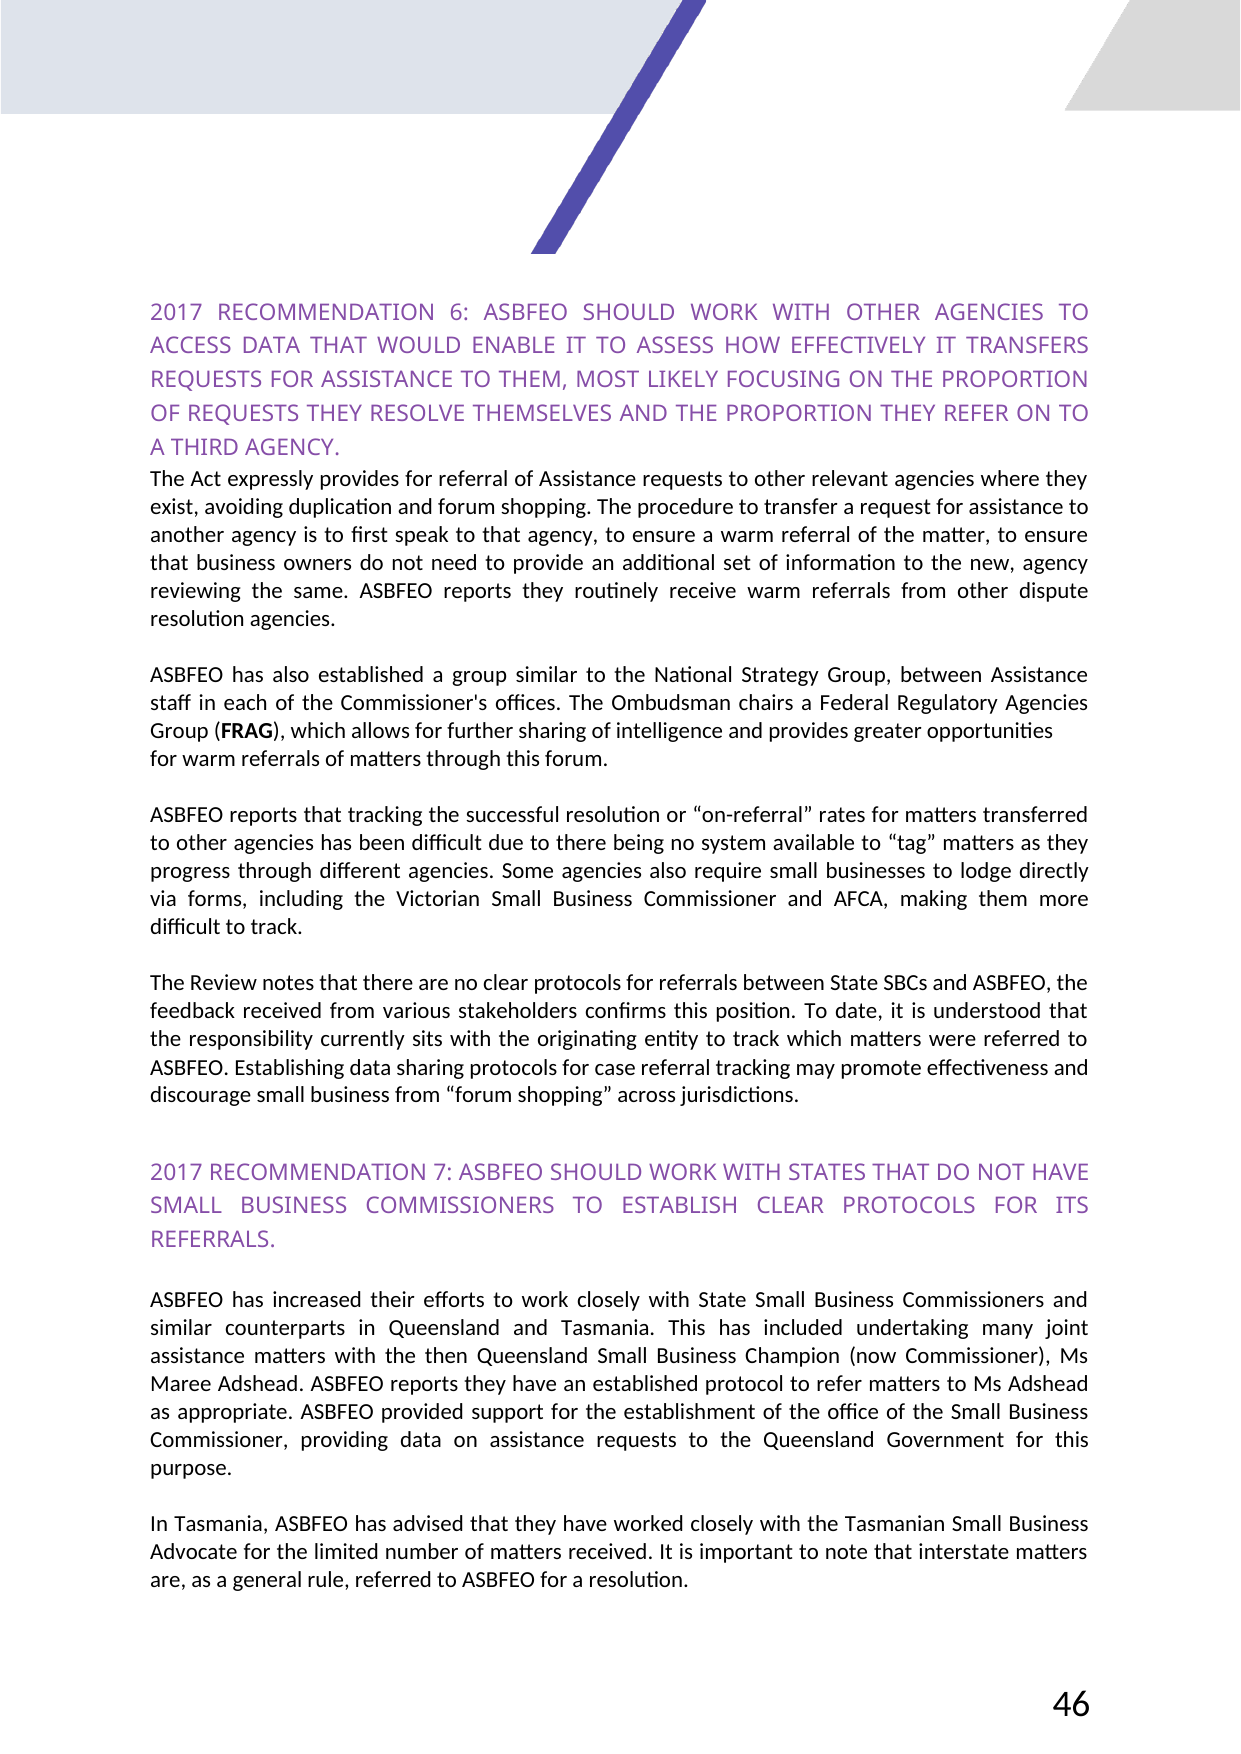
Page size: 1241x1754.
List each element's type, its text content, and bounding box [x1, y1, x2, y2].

text ASBFEO has increased their efforts to work closely with State Small Business Commissioners and similar counterparts in Queensland and Tasmania. This has included undertaking many joint assistance matters with the then Queensland Small Business Champion (now Commissioner), Ms Maree Adshead. ASBFEO reports they have an established protocol to refer matters to Ms Adshead as appropriate. ASBFEO provided support for the establishment of the office of the Small Business Commissioner, providing data on assistance requests to the Queensland Government for this purpose. [150, 1285, 1090, 1481]
subtitle 2017 Recommendation 6: ASBFEO should work with other agencies to access data that would enable it to assess how effectively it transfers requests for assistance to them, most likely focusing on the proportion of requests they resolve themselves and the proportion they refer on to a third agency. [150, 295, 1090, 462]
subtitle 2017 Recommendation 7: ASBFEO should work with states that do not have small business commissioners to establish clear protocols for its referrals. [150, 1156, 1090, 1254]
text ASBFEO has also established a group similar to the National Strategy Group, between Assistance staff in each of the Commissioner's offices. The Ombudsman chairs a Federal Regulatory Agencies Group (FRAG), which allows for further sharing of intelligence and provides greater opportunities [150, 660, 1090, 744]
text for warm referrals of matters through this forum. [150, 744, 1090, 772]
text The Review notes that there are no clear protocols for referrals between State SBCs and ASBFEO, the feedback received from various stakeholders confirms this position. To date, it is understood that the responsibility currently sits with the originating entity to track which matters were referred to ASBFEO. Establishing data sharing protocols for case referral tracking may promote effectiveness and discourage small business from “forum shopping” across jurisdictions. [150, 968, 1090, 1109]
text In Tasmania, ASBFEO has advised that they have worked closely with the Tasmanian Small Business Advocate for the limited number of matters received. It is important to note that interstate matters are, as a general rule, referred to ASBFEO for a resolution. [150, 1509, 1090, 1593]
text ASBFEO reports that tracking the successful resolution or “on-referral” rates for matters transferred to other agencies has been difficult due to there being no system available to “tag” matters as they progress through different agencies. Some agencies also require small businesses to lodge directly via forms, including the Victorian Small Business Commissioner and AFCA, making them more difficult to track. [150, 800, 1090, 941]
text The Act expressly provides for referral of Assistance requests to other relevant agencies where they exist, avoiding duplication and forum shopping. The procedure to transfer a request for assistance to another agency is to ﬁrst speak to that agency, to ensure a warm referral of the matter, to ensure that business owners do not need to provide an additional set of information to the new, agency reviewing the same. ASBFEO reports they routinely receive warm referrals from other dispute resolution agencies. [150, 464, 1090, 632]
picture [0, 0, 711, 254]
picture [1064, 0, 1241, 111]
